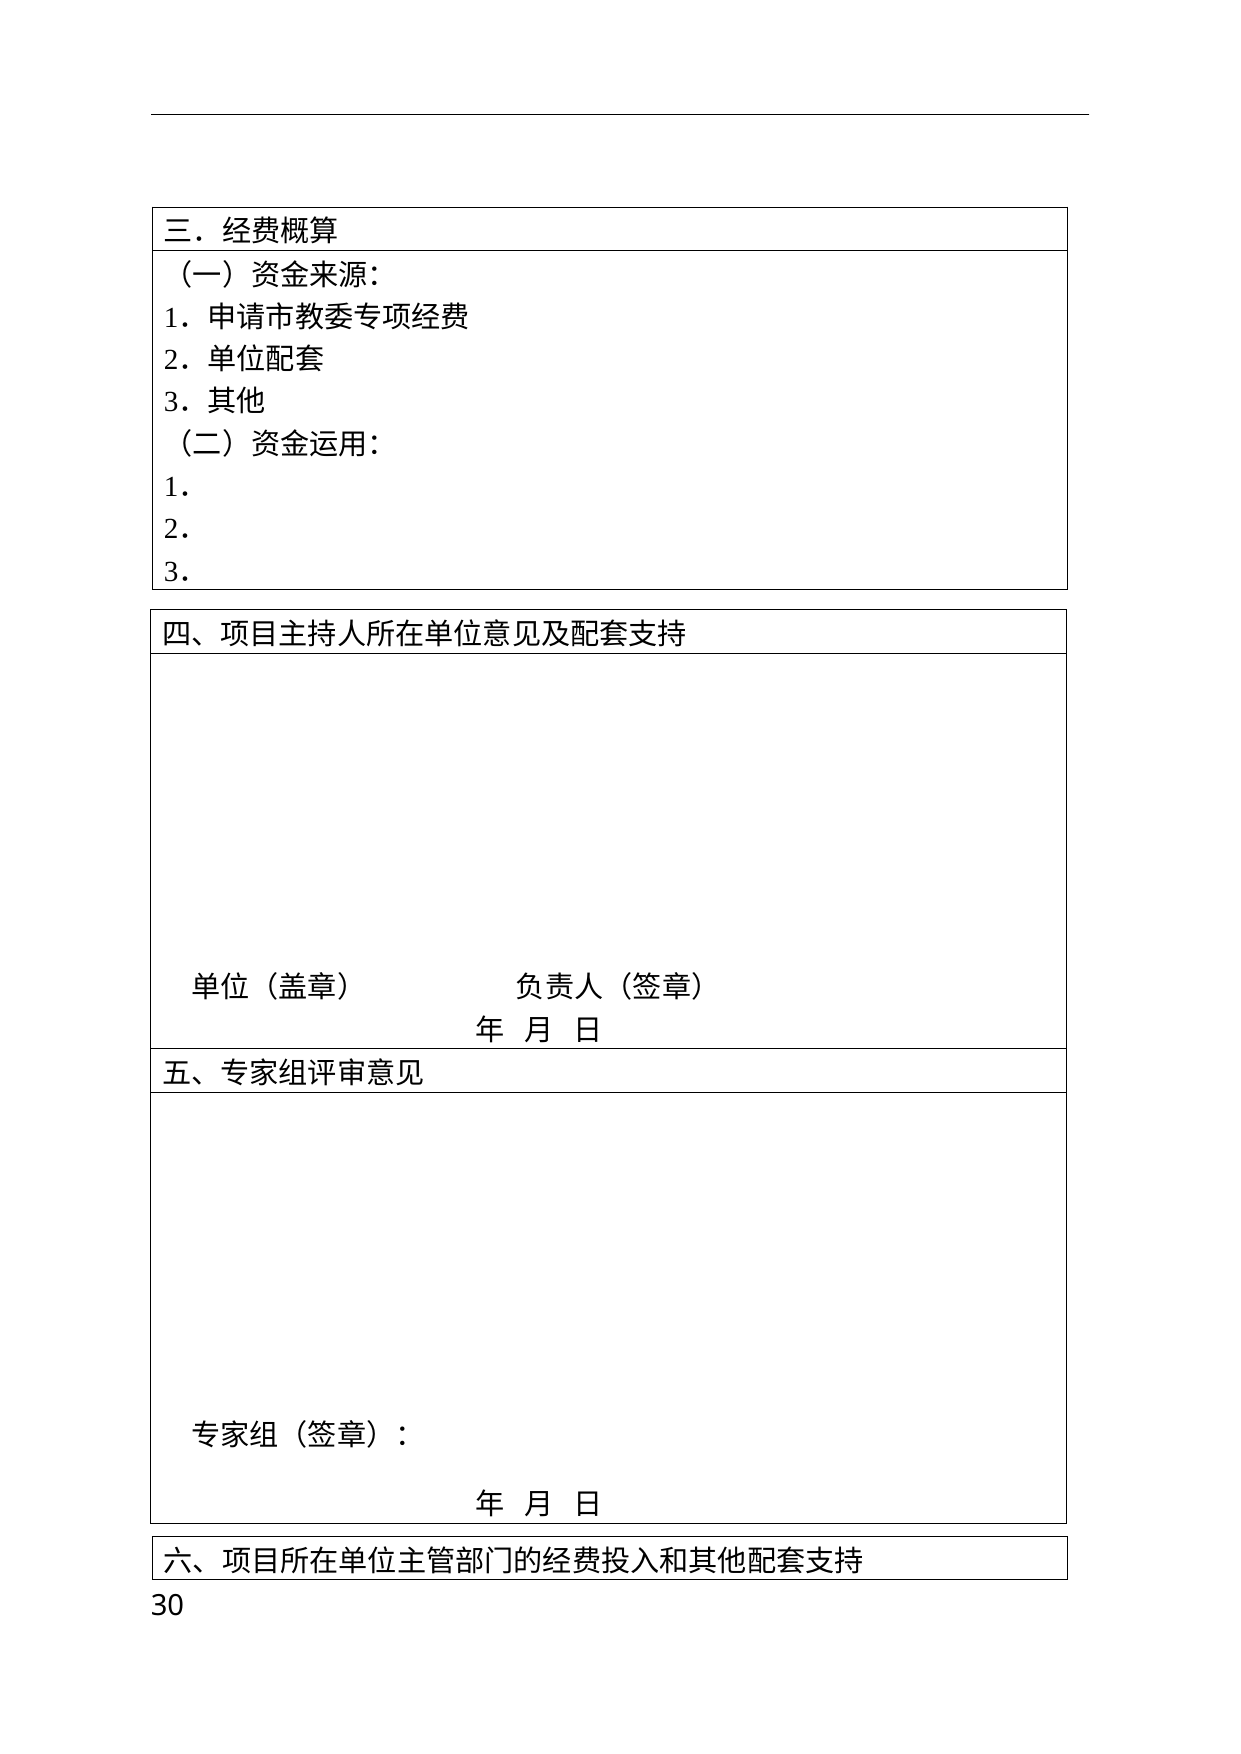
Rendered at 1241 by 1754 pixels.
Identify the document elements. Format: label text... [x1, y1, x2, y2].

table_cell 专家组（签章）： 年 月 日 [151, 1093, 1066, 1522]
table_header 六、项目所在单位主管部门的经费投入和其他配套支持 [153, 1537, 1067, 1579]
table_cell 五、专家组评审意见 [151, 1049, 1066, 1092]
table_header 四、项目主持人所在单位意见及配套支持 [151, 610, 1066, 652]
table_cell （一）资金来源： 1．申请市教委专项经费 2．单位配套 3．其他 （二）资金运用： 1． 2． 3． [153, 251, 1067, 589]
table_cell 三．经费概算 [153, 208, 1067, 250]
table_cell 单位（盖章） 负责人（签章） 年 月 日 [151, 654, 1066, 1048]
